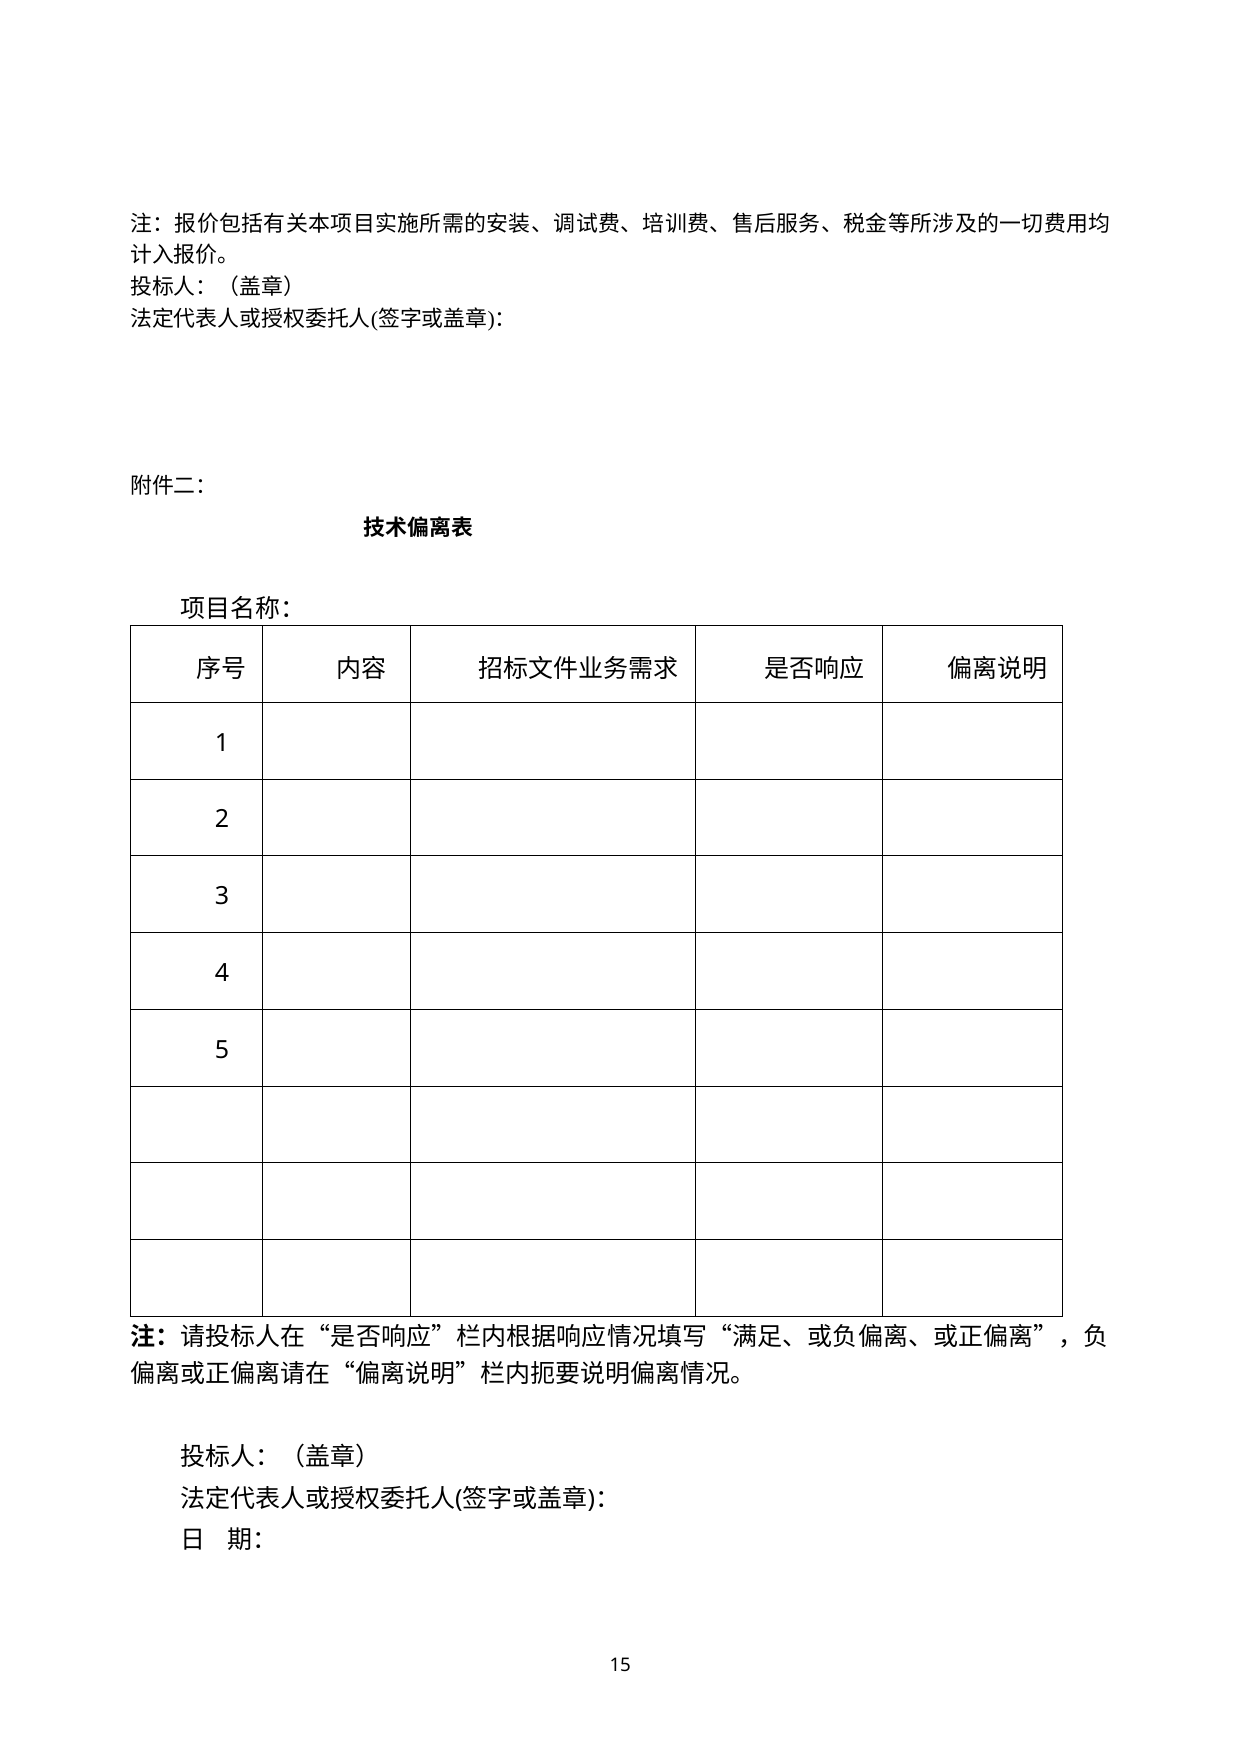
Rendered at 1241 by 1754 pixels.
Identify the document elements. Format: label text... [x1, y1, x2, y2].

table_cell [263, 780, 410, 855]
table_cell [411, 856, 695, 932]
table_cell [411, 780, 695, 855]
table_cell [131, 1163, 262, 1239]
table_cell [696, 703, 882, 778]
table_cell 5 [131, 1010, 262, 1086]
table_cell 2 [131, 780, 262, 855]
table_cell [883, 703, 1062, 778]
table_cell [131, 1087, 262, 1162]
table_cell [263, 856, 410, 932]
table_cell [411, 1163, 695, 1239]
text 法定代表人或授权委托人(签字或盖章)： [130, 1473, 1110, 1514]
text 法定代表人或授权委托人(签字或盖章)： [130, 301, 1110, 332]
table_cell [883, 856, 1062, 932]
table_cell [883, 1087, 1062, 1162]
text 注：请投标人在“是否响应”栏内根据响应情况填写“满足、或负偏离、或正偏离”，负偏离或正偏离请在“偏离说明”栏内扼要说明偏离情况。 [130, 1317, 1110, 1389]
table_cell [411, 933, 695, 1009]
table_header 偏离说明 [883, 626, 1062, 702]
table_cell [263, 1240, 410, 1316]
text 日 期： [130, 1514, 1110, 1556]
table_cell 1 [131, 703, 262, 778]
table_cell [883, 1240, 1062, 1316]
table_cell [263, 1010, 410, 1086]
table_cell [263, 1087, 410, 1162]
table_cell [131, 1240, 262, 1316]
table_cell [411, 1240, 695, 1316]
text 技术偏离表 [130, 500, 1110, 542]
table_cell [883, 1163, 1062, 1239]
table_header 是否响应 [696, 626, 882, 702]
text 项目名称： [130, 583, 1110, 625]
table_cell [696, 1010, 882, 1086]
table_cell [883, 1010, 1062, 1086]
table_header 招标文件业务需求 [411, 626, 695, 702]
text 投标人：（盖章） [130, 1431, 1110, 1473]
table_header 内容 [263, 626, 410, 702]
table_cell [263, 1163, 410, 1239]
table_cell 4 [131, 933, 262, 1009]
text 注：报价包括有关本项目实施所需的安装、调试费、培训费、售后服务、税金等所涉及的一切费用均计入报价。 [130, 206, 1110, 269]
table_cell [411, 1010, 695, 1086]
table_cell [696, 933, 882, 1009]
table_cell [263, 703, 410, 778]
table_cell [696, 1163, 882, 1239]
table_header 序号 [131, 626, 262, 702]
table_cell [696, 1087, 882, 1162]
table_cell [696, 780, 882, 855]
table_cell [411, 1087, 695, 1162]
table_cell 3 [131, 856, 262, 932]
text 附件二： [130, 458, 1110, 500]
table_cell [263, 933, 410, 1009]
table_cell [696, 856, 882, 932]
table_cell [883, 933, 1062, 1009]
table_cell [696, 1240, 882, 1316]
table_cell [883, 780, 1062, 855]
text 投标人：（盖章） [130, 269, 1110, 301]
table_cell [411, 703, 695, 778]
